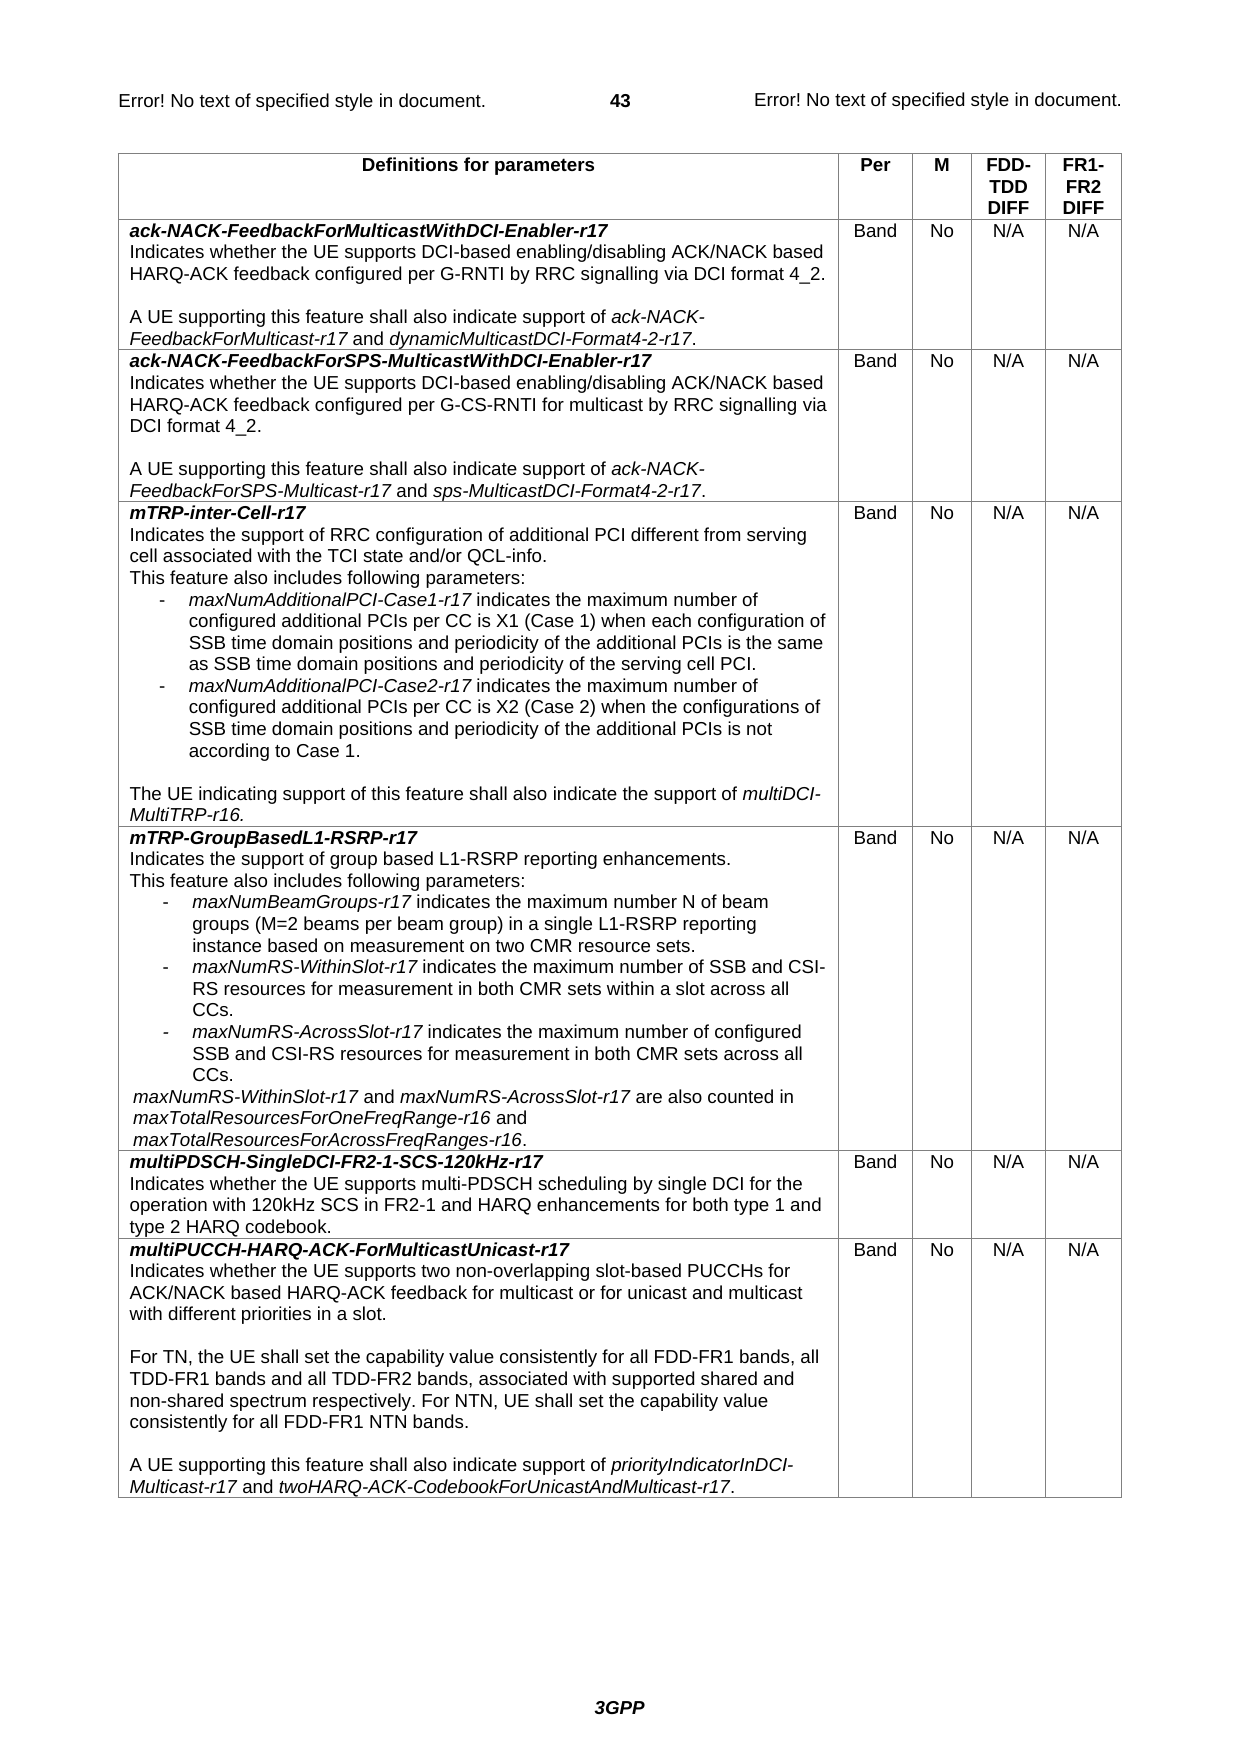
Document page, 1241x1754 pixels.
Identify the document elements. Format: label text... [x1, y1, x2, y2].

table_header FR1-FR2 DIFF [1046, 154, 1121, 219]
table_cell ack-NACK-FeedbackForMulticastWithDCI-Enabler-r17 Indicates whether the UE supports DCI-based enabling/disabling ACK/NACK based HARQ-ACK feedback configured per G-RNTI by RRC signalling via DCI format 4_2. A UE supporting this feature shall also indicate support of ack-NACK-FeedbackForMulticast-r17 and dynamicMulticastDCI-Format4-2-r17. [119, 220, 838, 349]
table_cell No [913, 350, 971, 501]
table_cell multiPUCCH-HARQ-ACK-ForMulticastUnicast-r17 Indicates whether the UE supports two non-overlapping slot-based PUCCHs for ACK/NACK based HARQ-ACK feedback for multicast or for unicast and multicast with different priorities in a slot. For TN, the UE shall set the capability value consistently for all FDD-FR1 bands, all TDD-FR1 bands and all TDD-FR2 bands, associated with supported shared and non-shared spectrum respectively. For NTN, UE shall set the capability value consistently for all FDD-FR1 NTN bands. A UE supporting this feature shall also indicate support of priorityIndicatorInDCI-Multicast-r17 and twoHARQ-ACK-CodebookForUnicastAndMulticast-r17. [119, 1239, 838, 1497]
table_cell No [913, 502, 971, 826]
table_cell No [913, 1151, 971, 1237]
table_cell N/A [972, 350, 1045, 501]
table_cell mTRP-GroupBasedL1-RSRP-r17 Indicates the support of group based L1-RSRP reporting enhancements. This feature also includes following parameters: - maxNumBeamGroups-r17 indicates the maximum number N of beam groups (M=2 beams per beam group) in a single L1-RSRP reporting instance based on measurement on two CMR resource sets. - maxNumRS-WithinSlot-r17 indicates the maximum number of SSB and CSI-RS resources for measurement in both CMR sets within a slot across all CCs. - maxNumRS-AcrossSlot-r17 indicates the maximum number of configured SSB and CSI-RS resources for measurement in both CMR sets across all CCs. maxNumRS-WithinSlot-r17 and maxNumRS-AcrossSlot-r17 are also counted in maxTotalResourcesForOneFreqRange-r16 and maxTotalResourcesForAcrossFreqRanges-r16. [119, 827, 838, 1150]
table_cell N/A [972, 827, 1045, 1150]
table_cell Band [839, 220, 912, 349]
table_cell Band [839, 502, 912, 826]
table_cell N/A [972, 220, 1045, 349]
table_header Definitions for parameters [119, 154, 838, 219]
table_cell Band [839, 1239, 912, 1497]
table_cell No [913, 1239, 971, 1497]
table_cell N/A [972, 1151, 1045, 1237]
table_cell N/A [1046, 502, 1121, 826]
table_cell N/A [972, 1239, 1045, 1497]
table_header Per [839, 154, 912, 219]
table_cell Band [839, 1151, 912, 1237]
table_cell No [913, 827, 971, 1150]
table_cell N/A [1046, 827, 1121, 1150]
table_header M [913, 154, 971, 219]
table_cell multiPDSCH-SingleDCI-FR2-1-SCS-120kHz-r17 Indicates whether the UE supports multi-PDSCH scheduling by single DCI for the operation with 120kHz SCS in FR2-1 and HARQ enhancements for both type 1 and type 2 HARQ codebook. [119, 1151, 838, 1237]
table_cell N/A [1046, 1239, 1121, 1497]
table_cell N/A [1046, 350, 1121, 501]
table_cell N/A [1046, 220, 1121, 349]
table_header FDD-TDD DIFF [972, 154, 1045, 219]
table_cell Band [839, 827, 912, 1150]
table_cell ack-NACK-FeedbackForSPS-MulticastWithDCI-Enabler-r17 Indicates whether the UE supports DCI-based enabling/disabling ACK/NACK based HARQ-ACK feedback configured per G-CS-RNTI for multicast by RRC signalling via DCI format 4_2. A UE supporting this feature shall also indicate support of ack-NACK-FeedbackForSPS-Multicast-r17 and sps-MulticastDCI-Format4-2-r17. [119, 350, 838, 501]
table_cell No [913, 220, 971, 349]
table_cell mTRP-inter-Cell-r17 Indicates the support of RRC configuration of additional PCI different from serving cell associated with the TCI state and/or QCL-info. This feature also includes following parameters: - maxNumAdditionalPCI-Case1-r17 indicates the maximum number of configured additional PCIs per CC is X1 (Case 1) when each configuration of SSB time domain positions and periodicity of the additional PCIs is the same as SSB time domain positions and periodicity of the serving cell PCI. - maxNumAdditionalPCI-Case2-r17 indicates the maximum number of configured additional PCIs per CC is X2 (Case 2) when the configurations of SSB time domain positions and periodicity of the additional PCIs is not according to Case 1. The UE indicating support of this feature shall also indicate the support of multiDCI-MultiTRP-r16. [119, 502, 838, 826]
table_cell Band [839, 350, 912, 501]
table_cell N/A [972, 502, 1045, 826]
table_cell N/A [1046, 1151, 1121, 1237]
